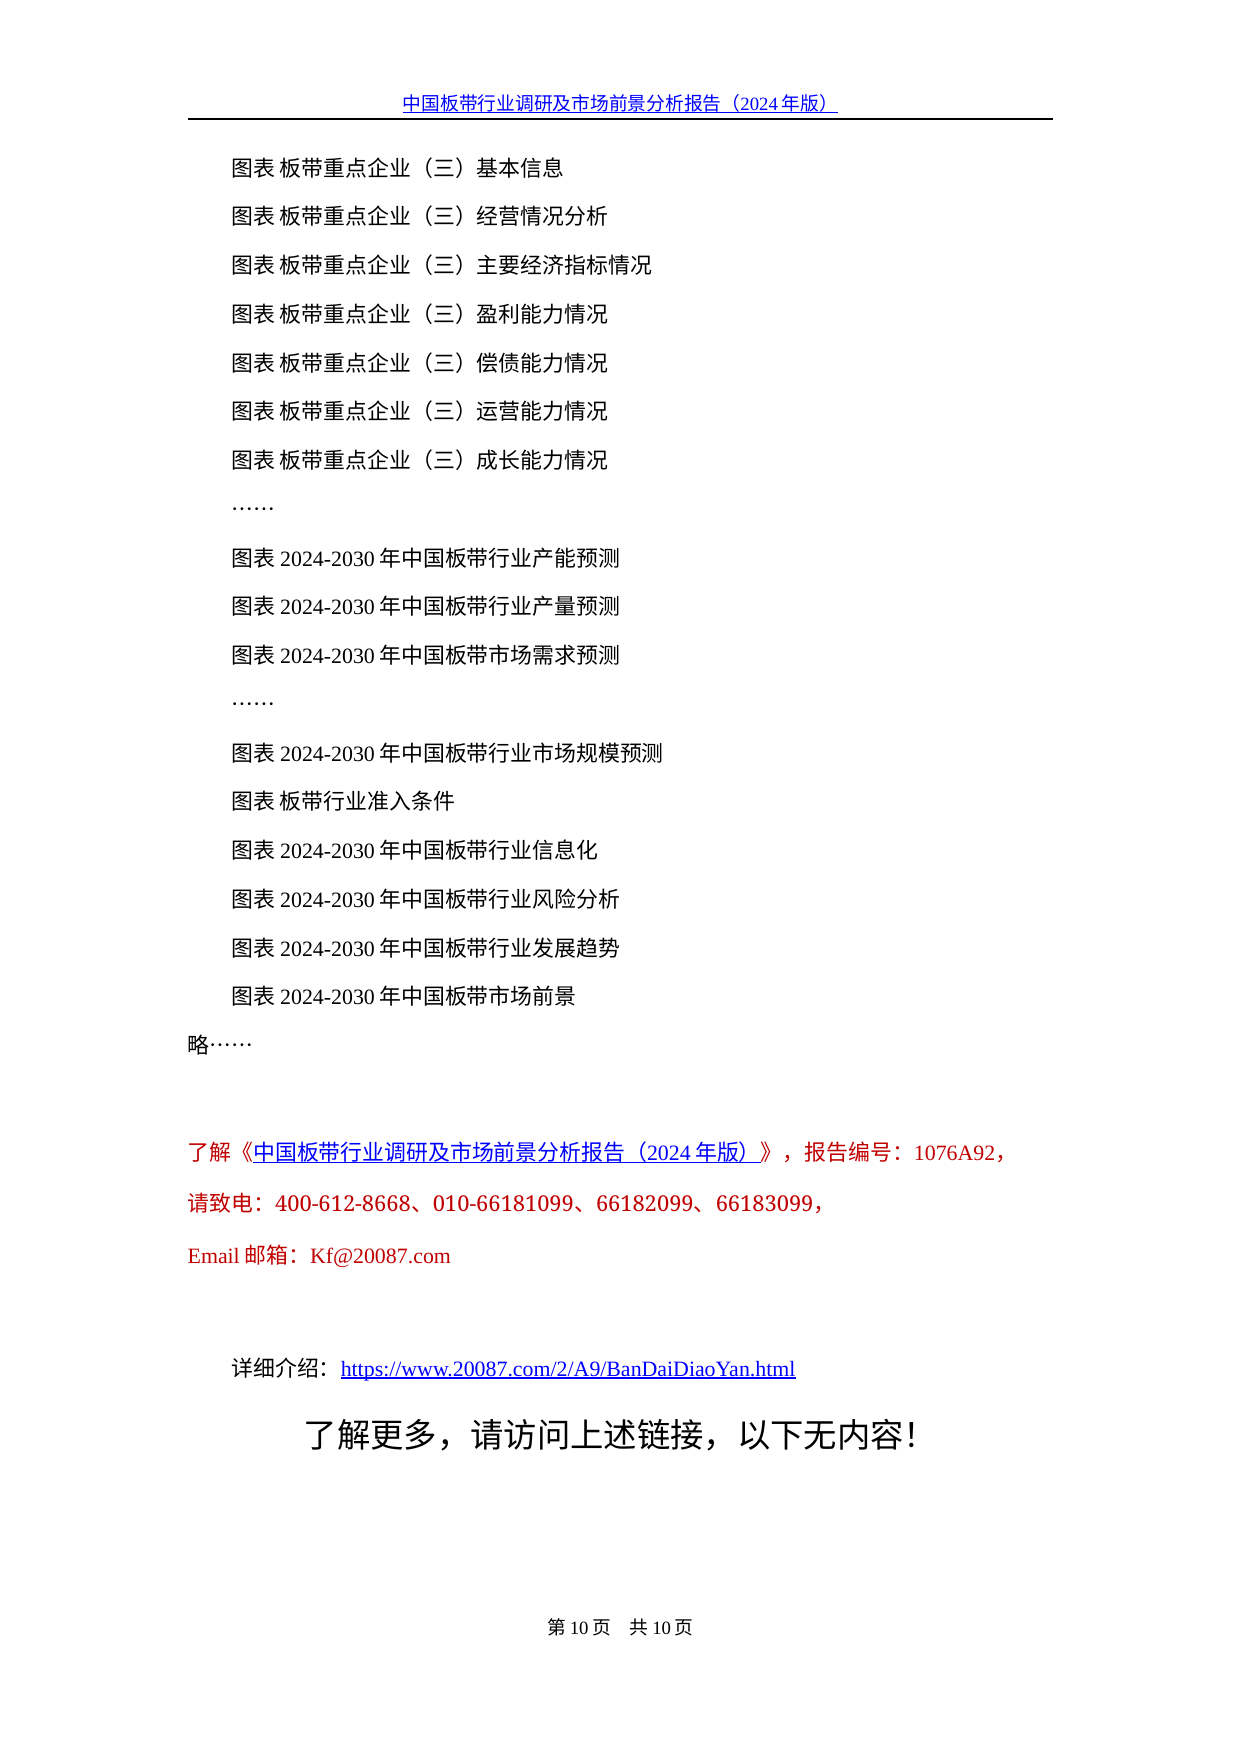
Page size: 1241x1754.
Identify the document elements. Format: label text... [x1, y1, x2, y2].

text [187, 150, 1053, 1060]
title 了解更多，请访问上述链接，以下无内容！ [187, 1400, 1053, 1465]
text 请致电：400-612-8668、010-66181099、66182099、66183099， [187, 1186, 1053, 1218]
text Email邮箱：Kf@20087.com [187, 1237, 1053, 1270]
text 了解《中国板带行业调研及市场前景分析报告（2024年版）》，报告编号：1076A92， [187, 1134, 1053, 1167]
text 详细介绍：https://www.20087.com/2/A9/BanDaiDiaoYan.html [187, 1350, 1053, 1383]
